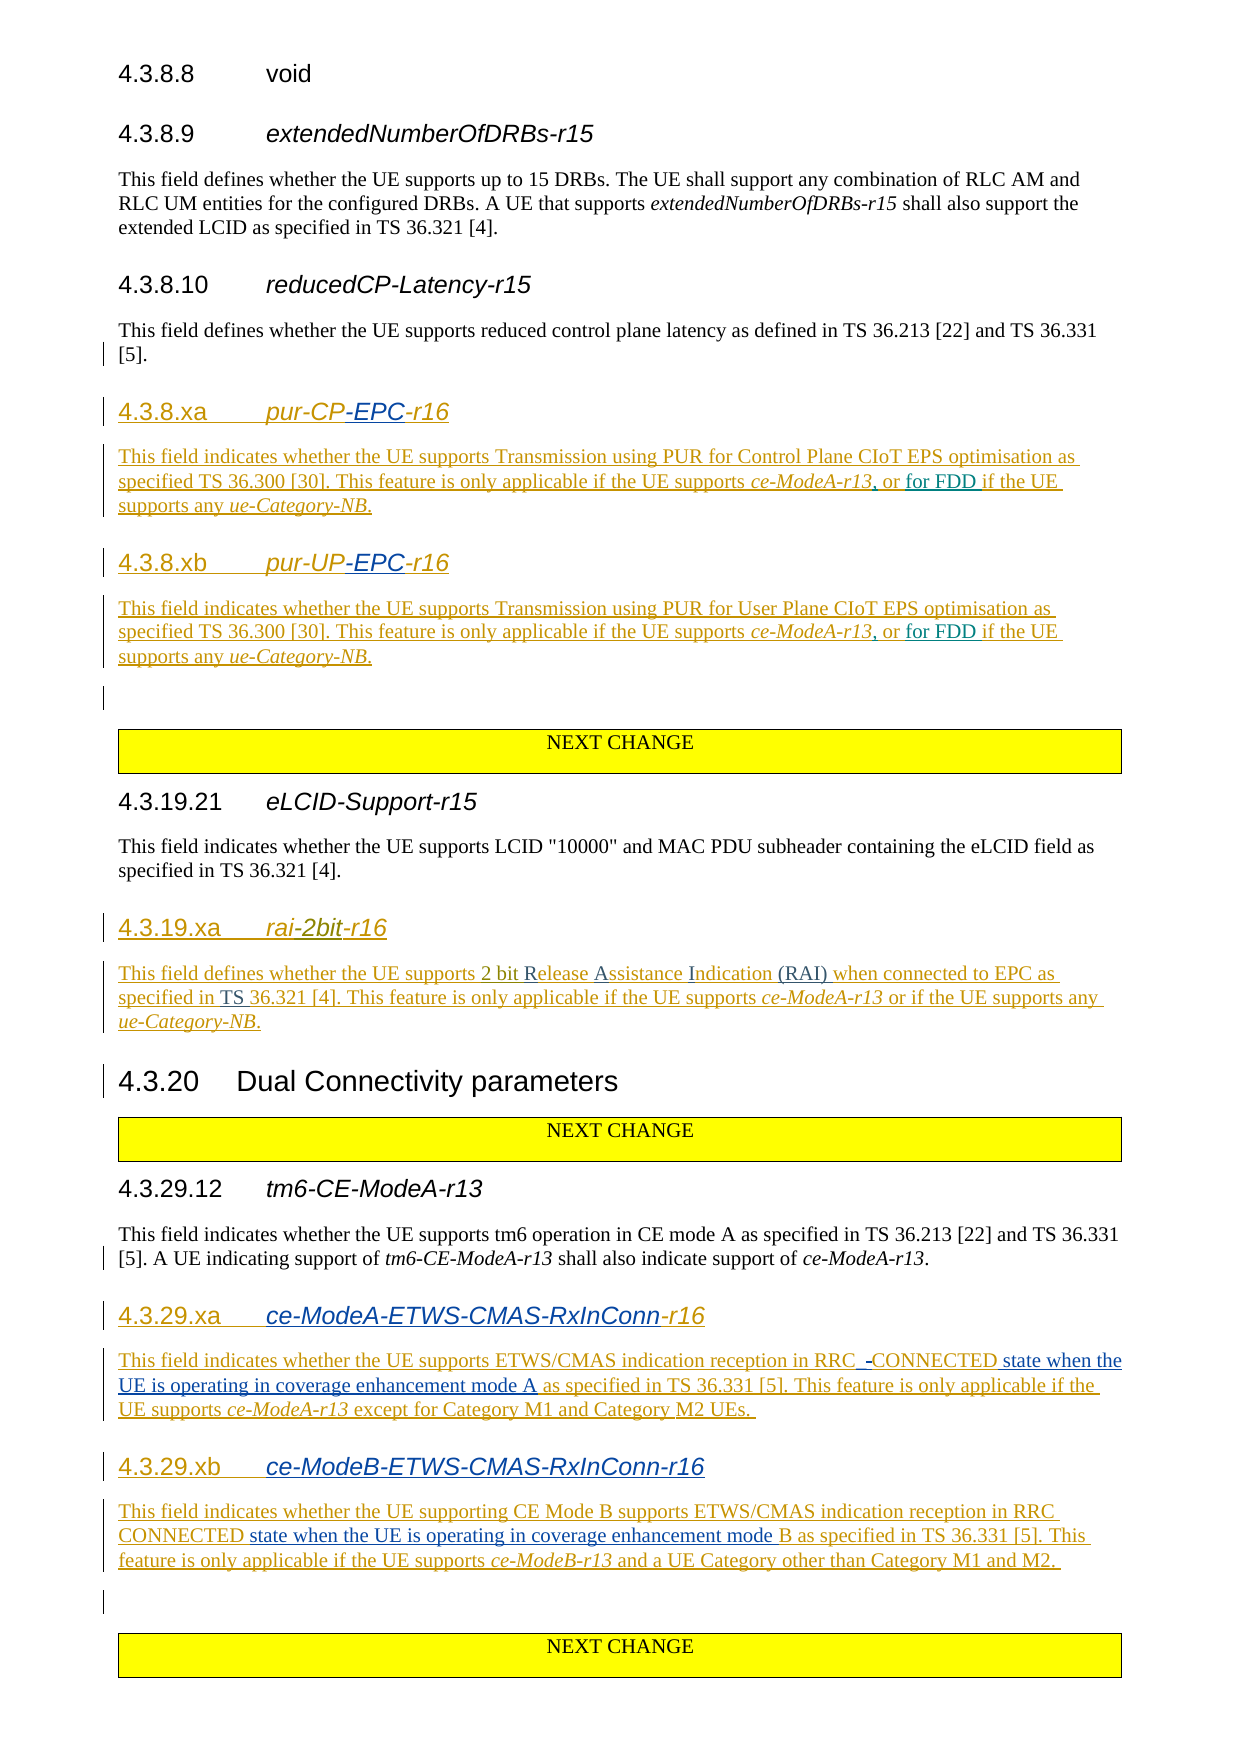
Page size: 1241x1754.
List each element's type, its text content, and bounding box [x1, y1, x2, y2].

text This field defines whether the UE supports reduced control plane latency as defined in TS 36.213 [22] and TS 36.331 [5]. [118, 318, 1122, 366]
table_header NEXT CHANGE [119, 730, 1121, 773]
subtitle 4.3.20 Dual Connectivity parameters [118, 1064, 1122, 1098]
subtitle 4.3.8.8 void [118, 59, 1122, 88]
text This field indicates whether the UE supports tm6 operation in CE mode A as specified in TS 36.213 [22] and TS 36.331 [5]. A UE indicating support of tm6-CE-ModeA-r13 shall also indicate support of ce-ModeA-r13. [118, 1222, 1122, 1270]
subtitle 4.3.29.12 tm6-CE-ModeA-r13 [118, 1174, 1122, 1203]
text This field defines whether the UE supports up to 15 DRBs. The UE shall support any combination of RLC AM and RLC UM entities for the configured DRBs. A UE that supports extendedNumberOfDRBs-r15 shall also support the extended LCID as specified in TS 36.321 [4]. [118, 167, 1122, 239]
table_header NEXT CHANGE [119, 1118, 1121, 1161]
subtitle 4.3.8.10 reducedCP-Latency-r15 [118, 270, 1122, 299]
subtitle 4.3.8.9 extendedNumberOfDRBs-r15 [118, 119, 1122, 148]
subtitle 4.3.19.21 eLCID-Support-r15 [118, 787, 1122, 815]
table_header NEXT CHANGE [119, 1634, 1121, 1677]
text This field indicates whether the UE supports LCID "10000" and MAC PDU subheader containing the eLCID field as specified in TS 36.321 [4]. [118, 834, 1122, 882]
